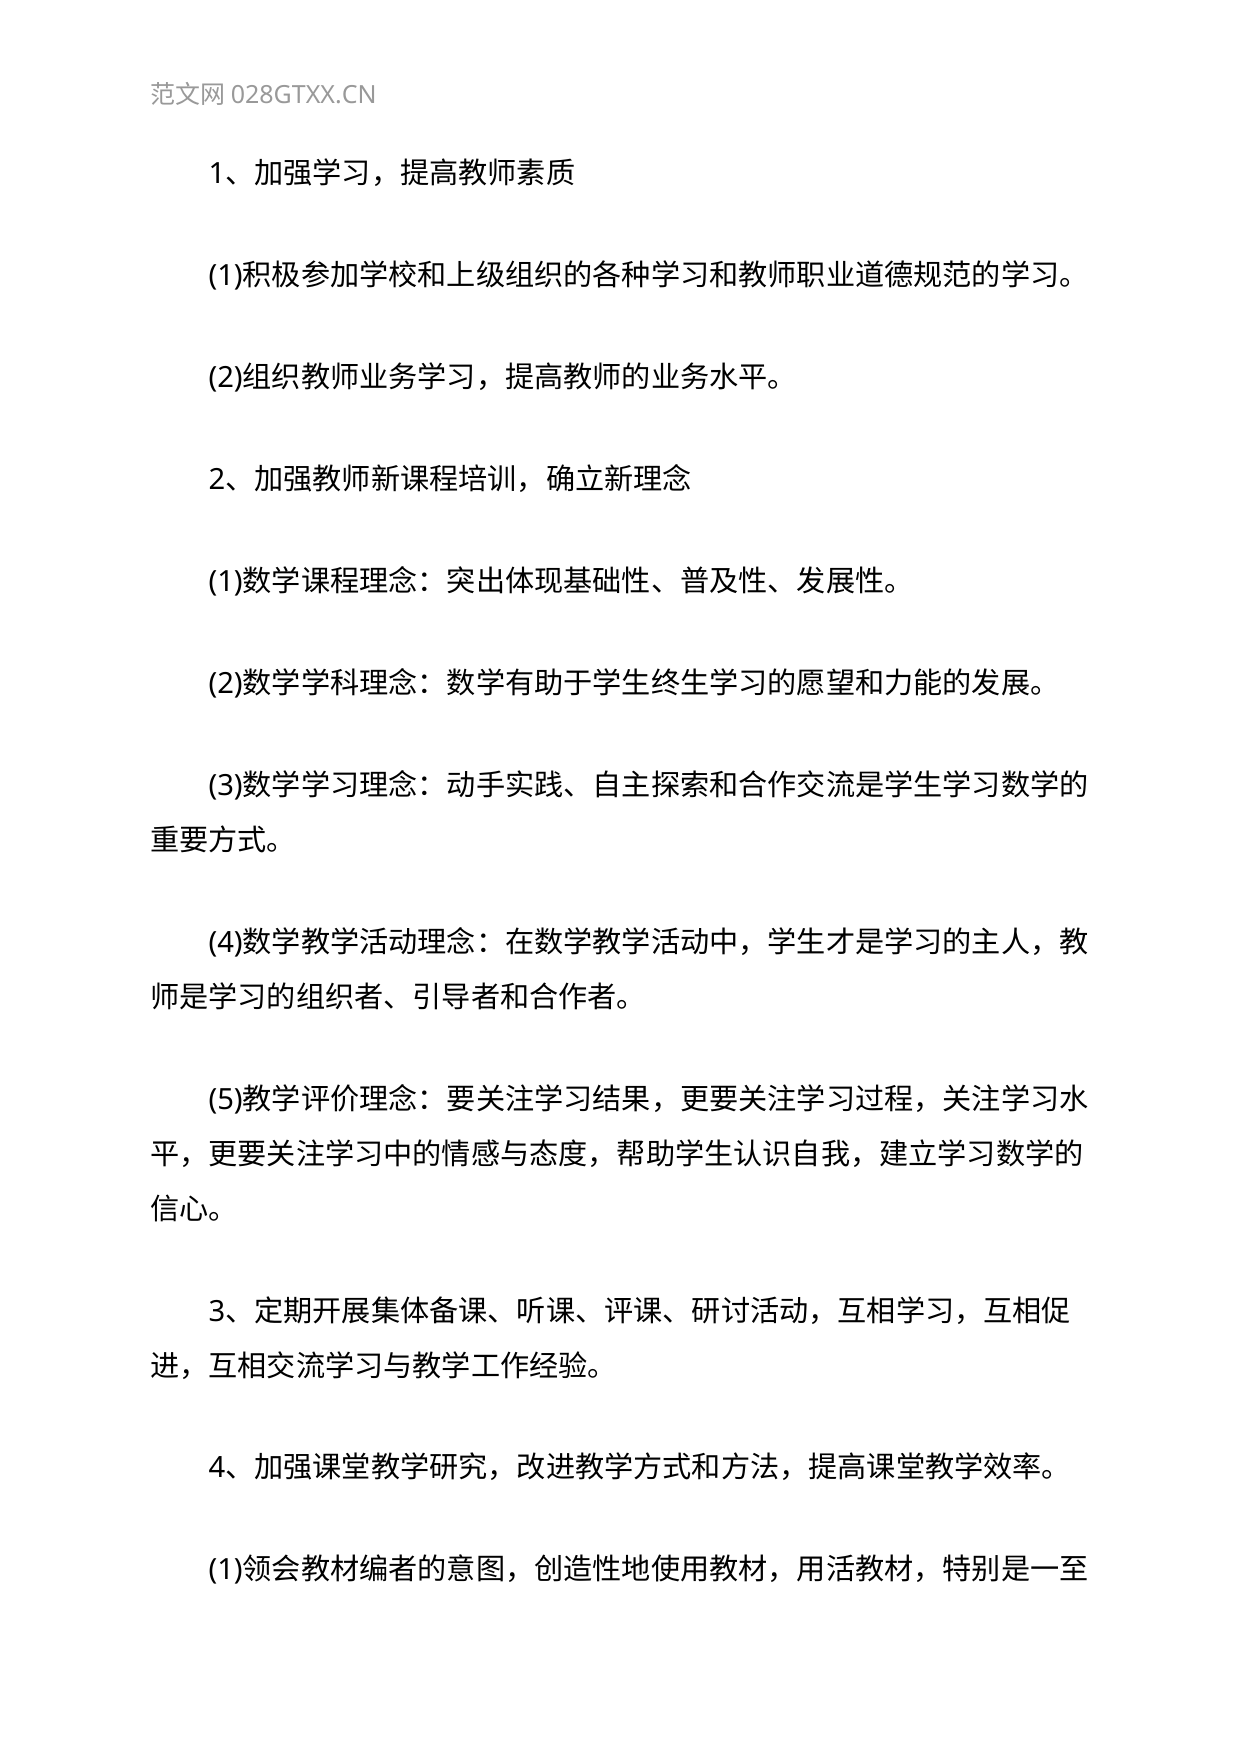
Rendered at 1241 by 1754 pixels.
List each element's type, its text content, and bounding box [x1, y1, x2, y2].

text (5)教学评价理念：要关注学习结果，更要关注学习过程，关注学习水平，更要关注学习中的情感与态度，帮助学生认识自我，建立学习数学的信心。 [150, 1075, 1090, 1228]
text 4、加强课堂教学研究，改进教学方式和方法，提高课堂教学效率。 [150, 1444, 1090, 1486]
text (3)数学学习理念：动手实践、自主探索和合作交流是学生学习数学的重要方式。 [150, 762, 1090, 859]
text (1)积极参加学校和上级组织的各种学习和教师职业道德规范的学习。 [150, 252, 1090, 294]
text 1、加强学习，提高教师素质 [150, 150, 1090, 192]
text 2、加强教师新课程培训，确立新理念 [150, 456, 1090, 498]
text (1)数学课程理念：突出体现基础性、普及性、发展性。 [150, 558, 1090, 600]
text (2)数学学科理念：数学有助于学生终生学习的愿望和力能的发展。 [150, 660, 1090, 702]
text (4)数学教学活动理念：在数学教学活动中，学生才是学习的主人，教师是学习的组织者、引导者和合作者。 [150, 919, 1090, 1016]
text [150, 1546, 1090, 1588]
text (2)组织教师业务学习，提高教师的业务水平。 [150, 354, 1090, 396]
text 3、定期开展集体备课、听课、评课、研讨活动，互相学习，互相促进，互相交流学习与教学工作经验。 [150, 1287, 1090, 1384]
